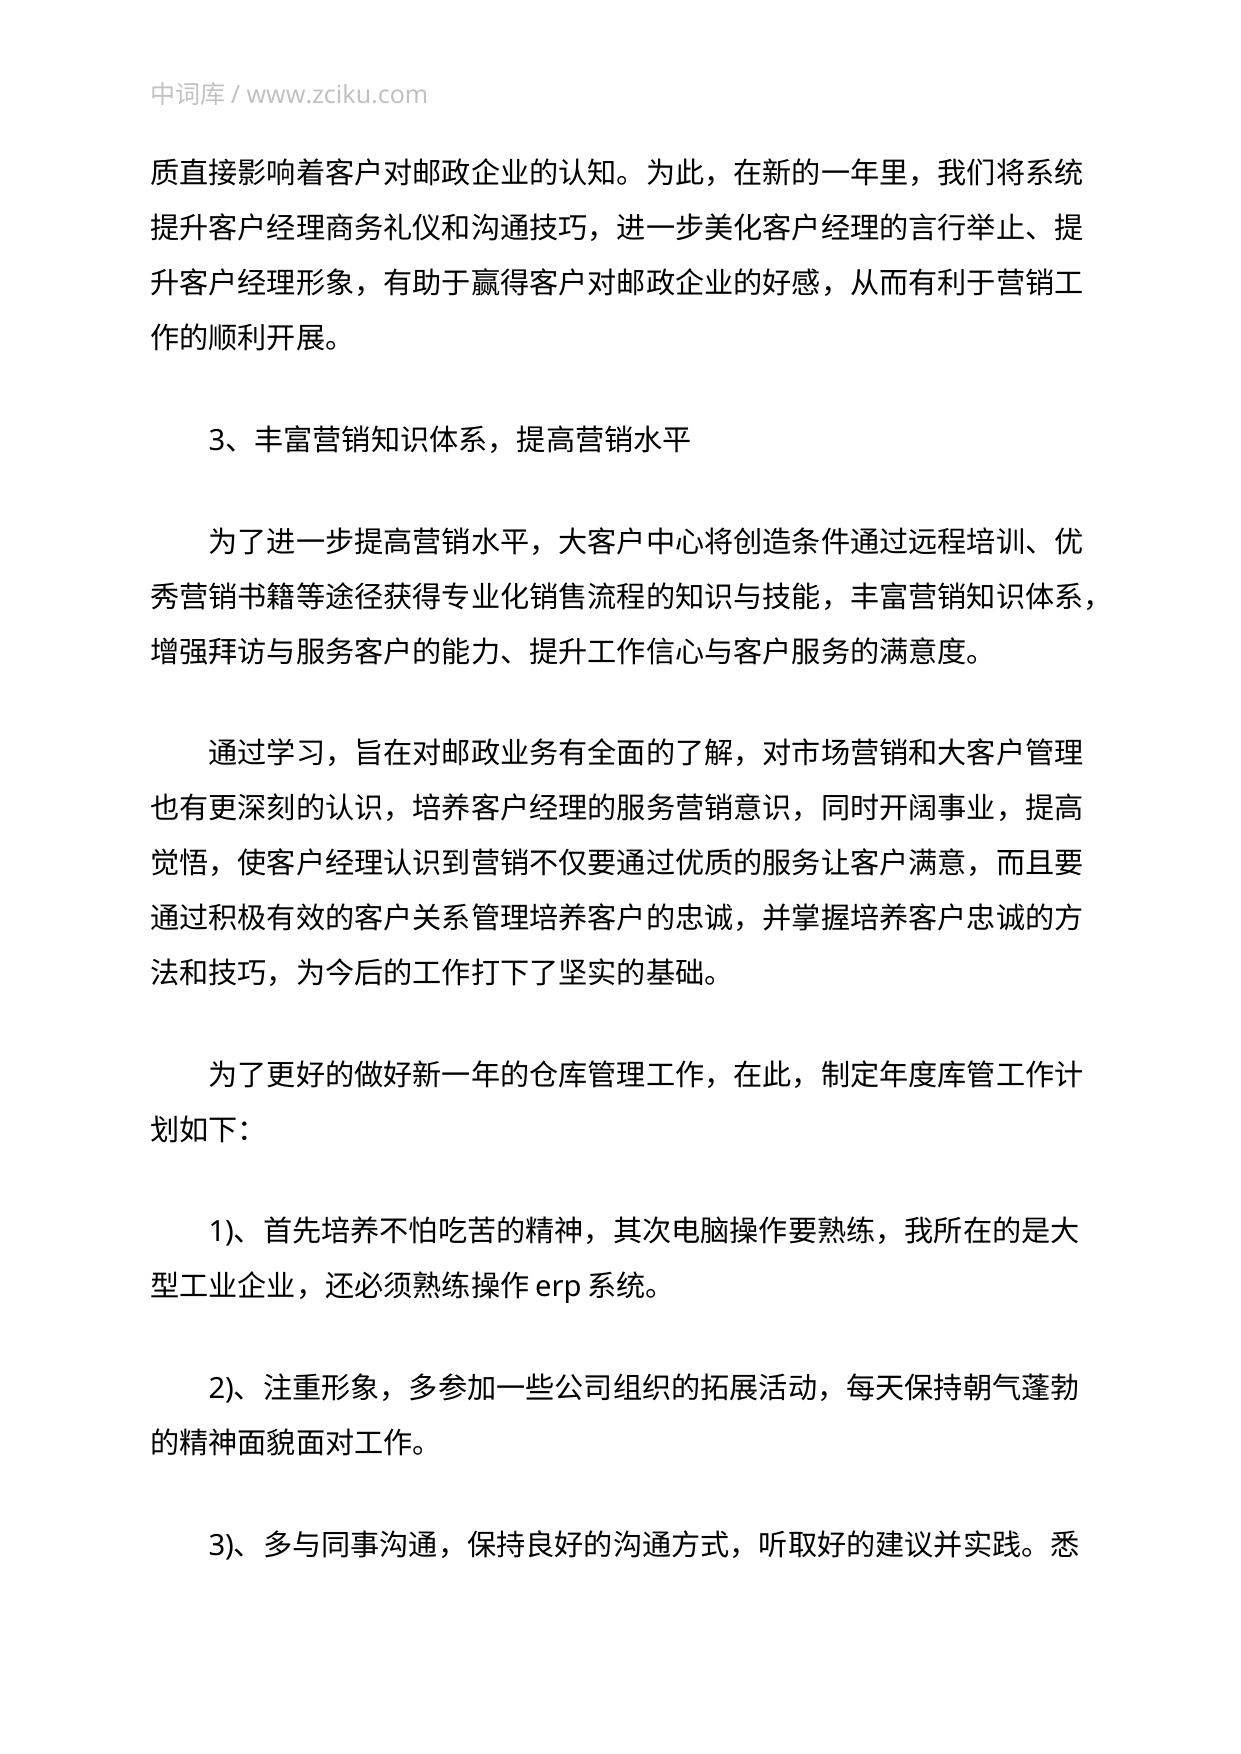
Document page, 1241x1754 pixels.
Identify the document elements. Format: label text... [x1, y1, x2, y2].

text 通过学习，旨在对邮政业务有全面的了解，对市场营销和大客户管理也有更深刻的认识，培养客户经理的服务营销意识，同时开阔事业，提高觉悟，使客户经理认识到营销不仅要通过优质的服务让客户满意，而且要通过积极有效的客户关系管理培养客户的忠诚，并掌握培养客户忠诚的方法和技巧，为今后的工作打下了坚实的基础。 [150, 730, 1090, 992]
text 1)、首先培养不怕吃苦的精神，其次电脑操作要熟练，我所在的是大型工业企业，还必须熟练操作erp系统。 [150, 1208, 1090, 1305]
text 为了进一步提高营销水平，大客户中心将创造条件通过远程培训、优秀营销书籍等途径获得专业化销售流程的知识与技能，丰富营销知识体系，增强拜访与服务客户的能力、提升工作信心与客户服务的满意度。 [150, 518, 1090, 671]
text 3、丰富营销知识体系，提高营销水平 [150, 416, 1090, 459]
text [150, 1522, 1090, 1564]
text 2)、注重形象，多参加一些公司组织的拓展活动，每天保持朝气蓬勃的精神面貌面对工作。 [150, 1365, 1090, 1462]
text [150, 150, 1090, 357]
text 为了更好的做好新一年的仓库管理工作，在此，制定年度库管工作计划如下： [150, 1051, 1090, 1148]
